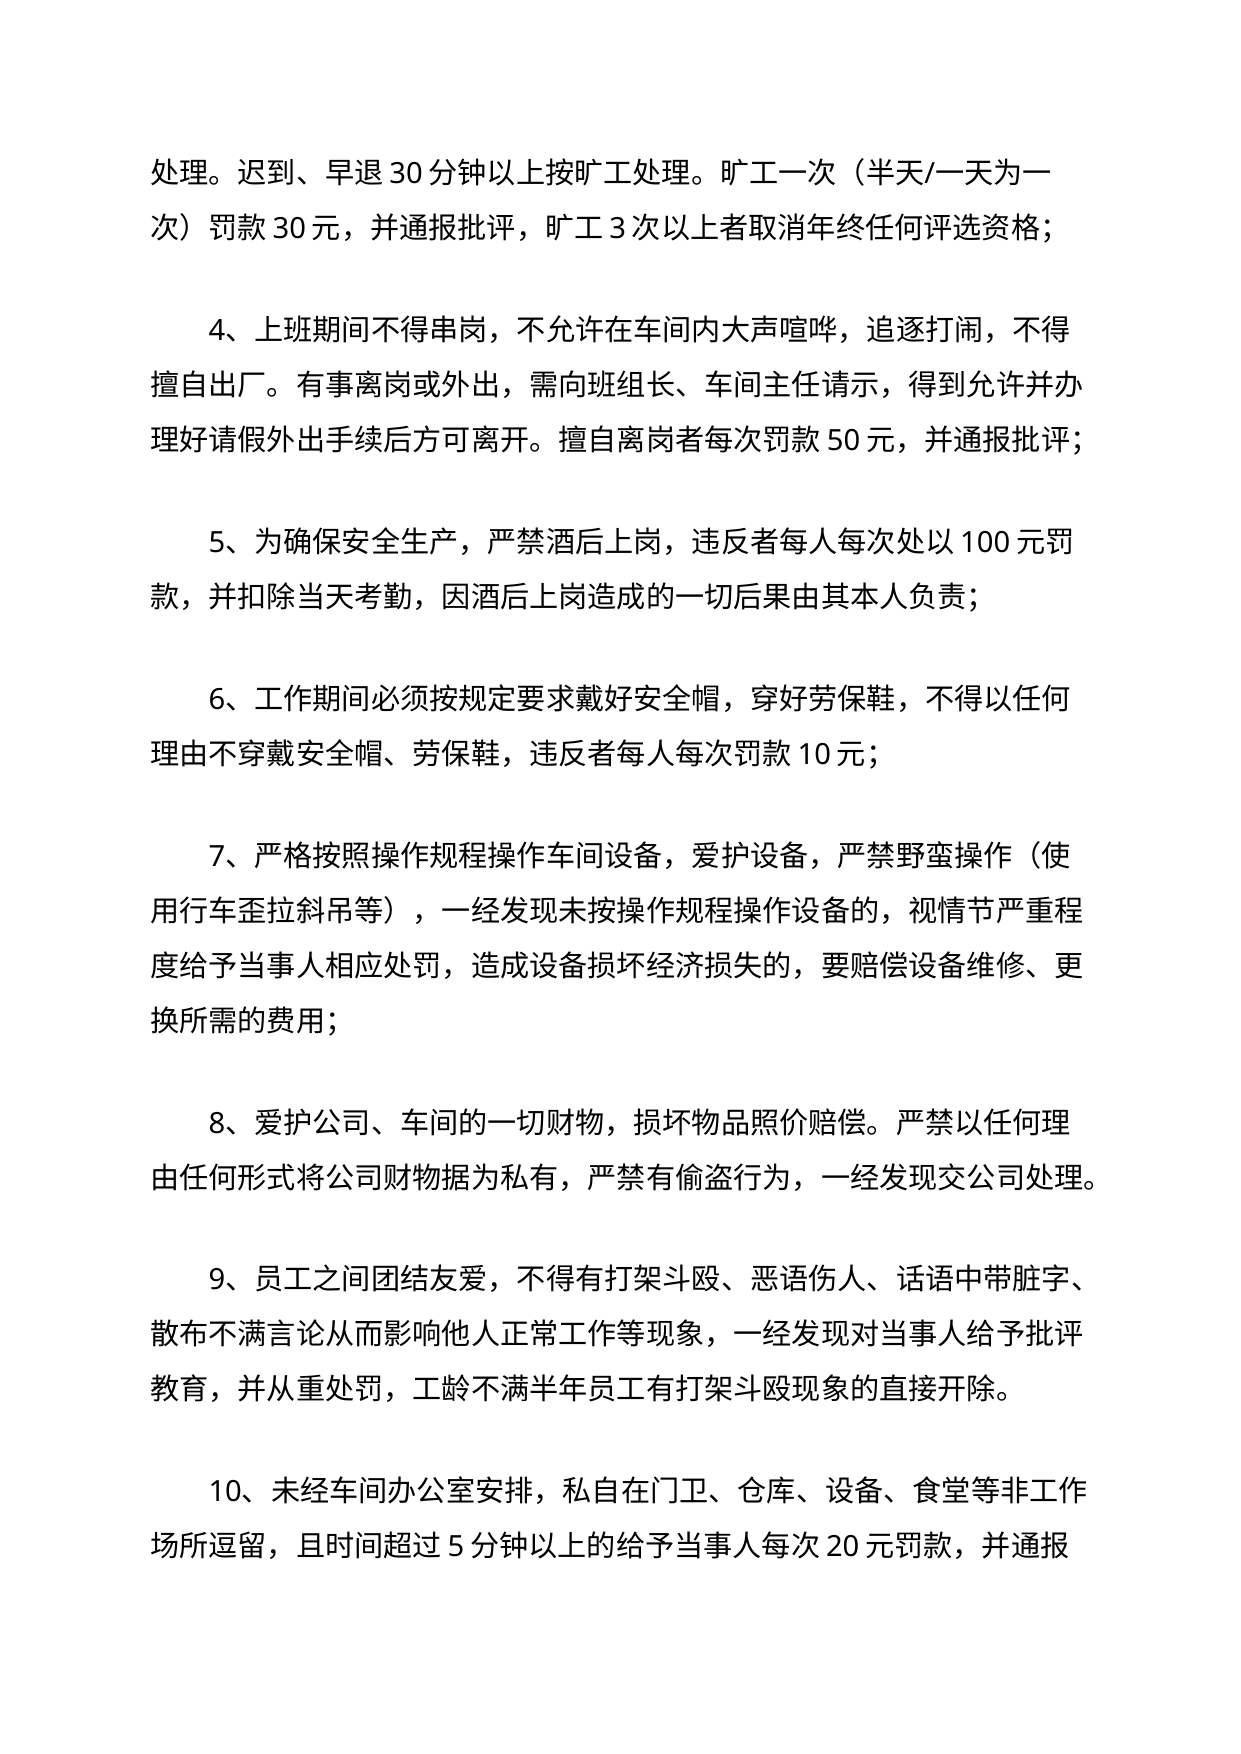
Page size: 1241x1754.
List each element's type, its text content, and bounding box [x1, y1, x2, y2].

text 4、上班期间不得串岗，不允许在车间内大声喧哗，追逐打闹，不得擅自出厂。有事离岗或外出，需向班组长、车间主任请示，得到允许并办理好请假外出手续后方可离开。擅自离岗者每次罚款50元，并通报批评； [150, 307, 1090, 459]
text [150, 150, 1090, 247]
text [150, 1468, 1090, 1565]
text 8、爱护公司、车间的一切财物，损坏物品照价赔偿。严禁以任何理由任何形式将公司财物据为私有，严禁有偷盗行为，一经发现交公司处理。 [150, 1099, 1090, 1196]
text 5、为确保安全生产，严禁酒后上岗，违反者每人每次处以100元罚款，并扣除当天考勤，因酒后上岗造成的一切后果由其本人负责； [150, 519, 1090, 616]
text 6、工作期间必须按规定要求戴好安全帽，穿好劳保鞋，不得以任何理由不穿戴安全帽、劳保鞋，违反者每人每次罚款10元； [150, 676, 1090, 773]
text 7、严格按照操作规程操作车间设备，爱护设备，严禁野蛮操作（使用行车歪拉斜吊等），一经发现未按操作规程操作设备的，视情节严重程度给予当事人相应处罚，造成设备损坏经济损失的，要赔偿设备维修、更换所需的费用； [150, 833, 1090, 1040]
text 9、员工之间团结友爱，不得有打架斗殴、恶语伤人、话语中带脏字、散布不满言论从而影响他人正常工作等现象，一经发现对当事人给予批评教育，并从重处罚，工龄不满半年员工有打架斗殴现象的直接开除。 [150, 1256, 1090, 1408]
